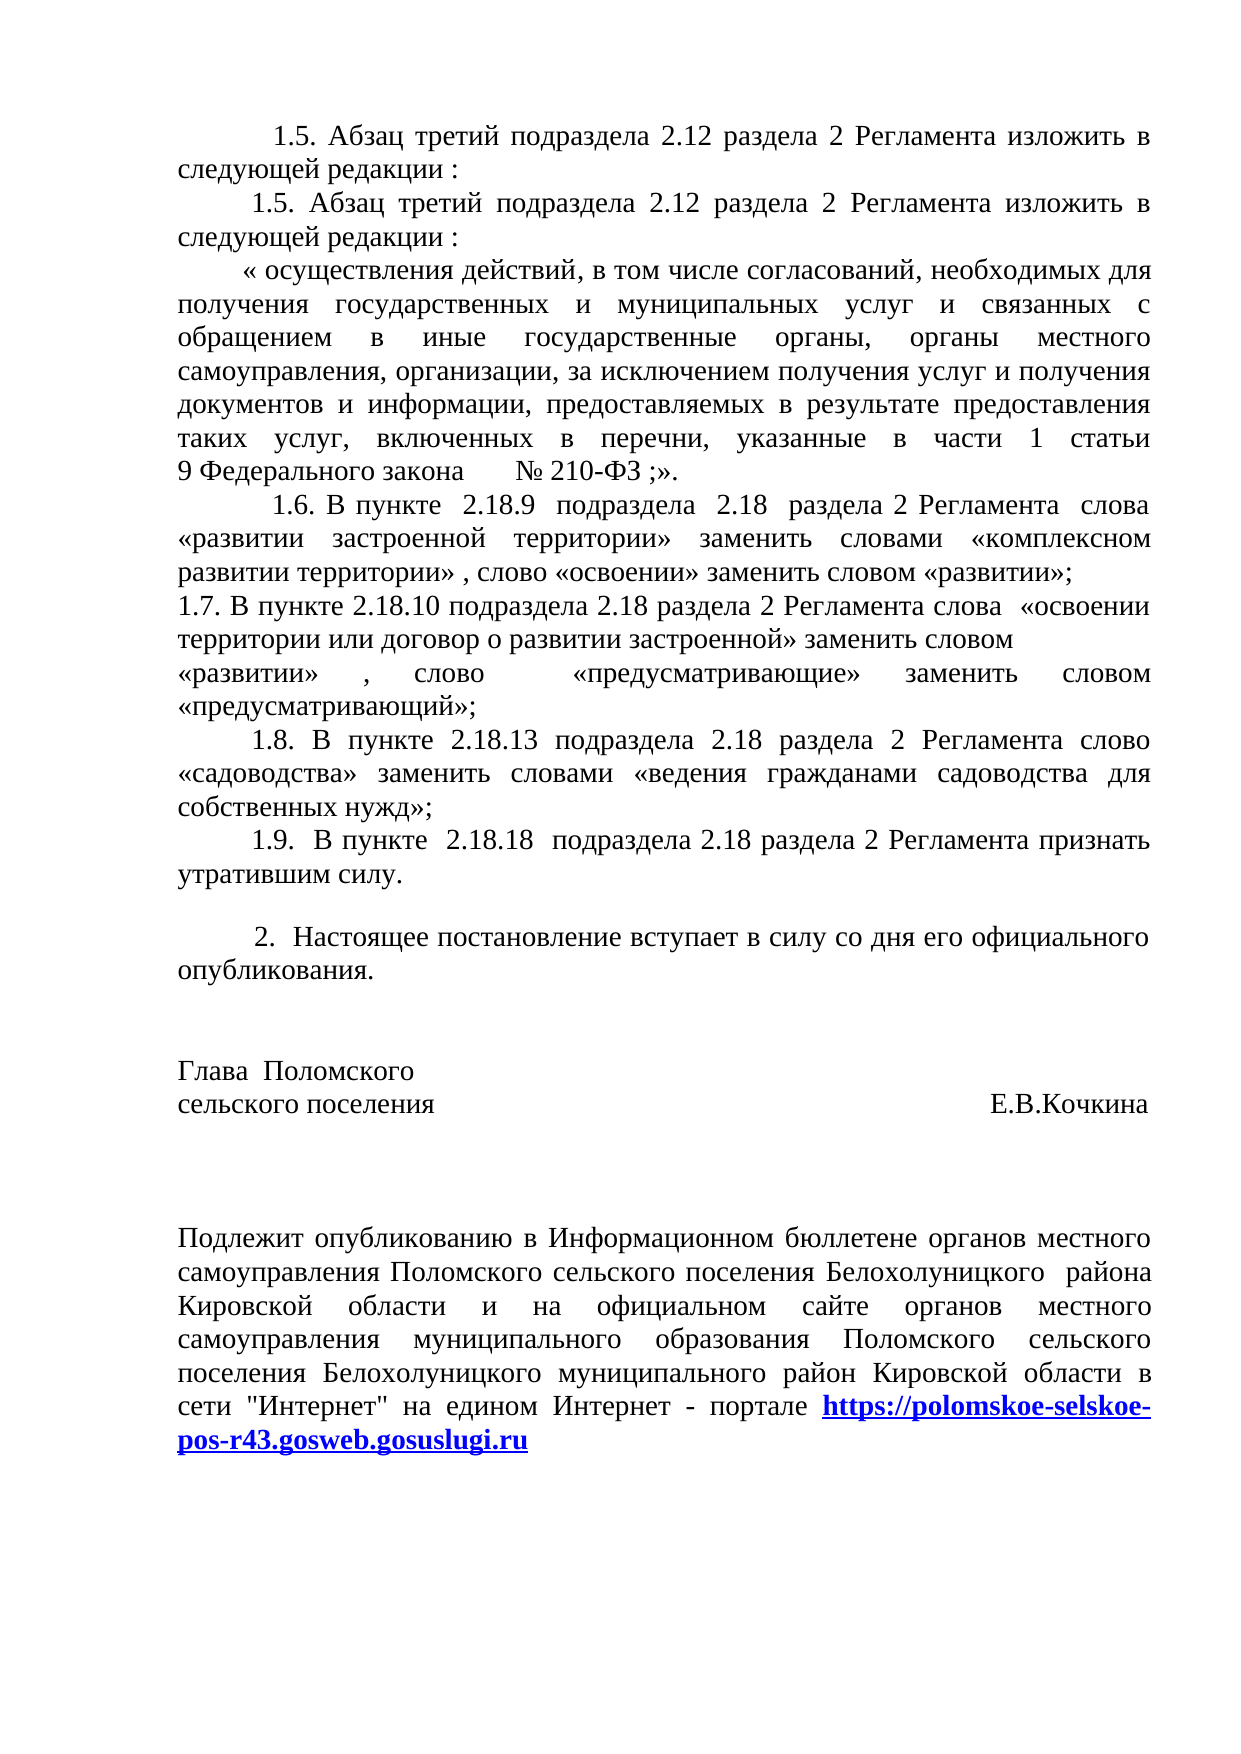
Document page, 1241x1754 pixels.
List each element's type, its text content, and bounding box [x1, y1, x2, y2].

text сельского поселения Е.В.Кочкина [177, 1086, 1152, 1120]
text 1.5. Абзац третий подраздела 2.12 раздела 2 Регламента изложить в следующей редакции : [177, 185, 1152, 252]
text 2. Настоящее постановление вступает в силу со дня его официального опубликования. [177, 919, 1152, 986]
text 1.8. В пункте 2.18.13 подраздела 2.18 раздела 2 Регламента слово «садоводства» заменить словами «ведения гражданами садоводства для собственных нужд»; [177, 722, 1152, 822]
text 1.6. В пункте 2.18.9 подраздела 2.18 раздела 2 Регламента слова «развитии застроенной территории» заменить словами «комплексном развитии территории» , слово «освоении» заменить словом «развитии»; 1.7. В пункте 2.18.10 подраздела 2.18 раздела 2 Регламента слова «освоении территории или договор о развитии застроенной» заменить словом [177, 487, 1152, 655]
text Подлежит опубликованию в Информационном бюллетене органов местного самоуправления Поломского сельского поселения Белохолуницкого района Кировской области и на официальном сайте органов местного самоуправления муниципального образования Поломского сельского поселения Белохолуницкого муниципального район Кировской области в сети "Интернет" на едином Интернет - портале https://polomskoe-selskoe-pos-r43.gosweb.gosuslugi.ru [177, 1221, 1152, 1455]
text «развитии» , слово «предусматривающие» заменить словом «предусматривающий»; [177, 655, 1152, 722]
text 1.9. В пункте 2.18.18 подраздела 2.18 раздела 2 Регламента признать утратившим силу. [177, 822, 1152, 889]
text « осуществления действий, в том числе согласований, необходимых для получения государственных и муниципальных услуг и связанных с обращением в иные государственные органы, органы местного самоуправления, организации, за исключением получения услуг и получения документов и информации, предоставляемых в результате предоставления таких услуг, включенных в перечни, указанные в части 1 статьи 9 Федерального закона № 210-ФЗ ;». [177, 252, 1152, 487]
text Глава Поломского [177, 1053, 1152, 1086]
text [177, 118, 1152, 185]
